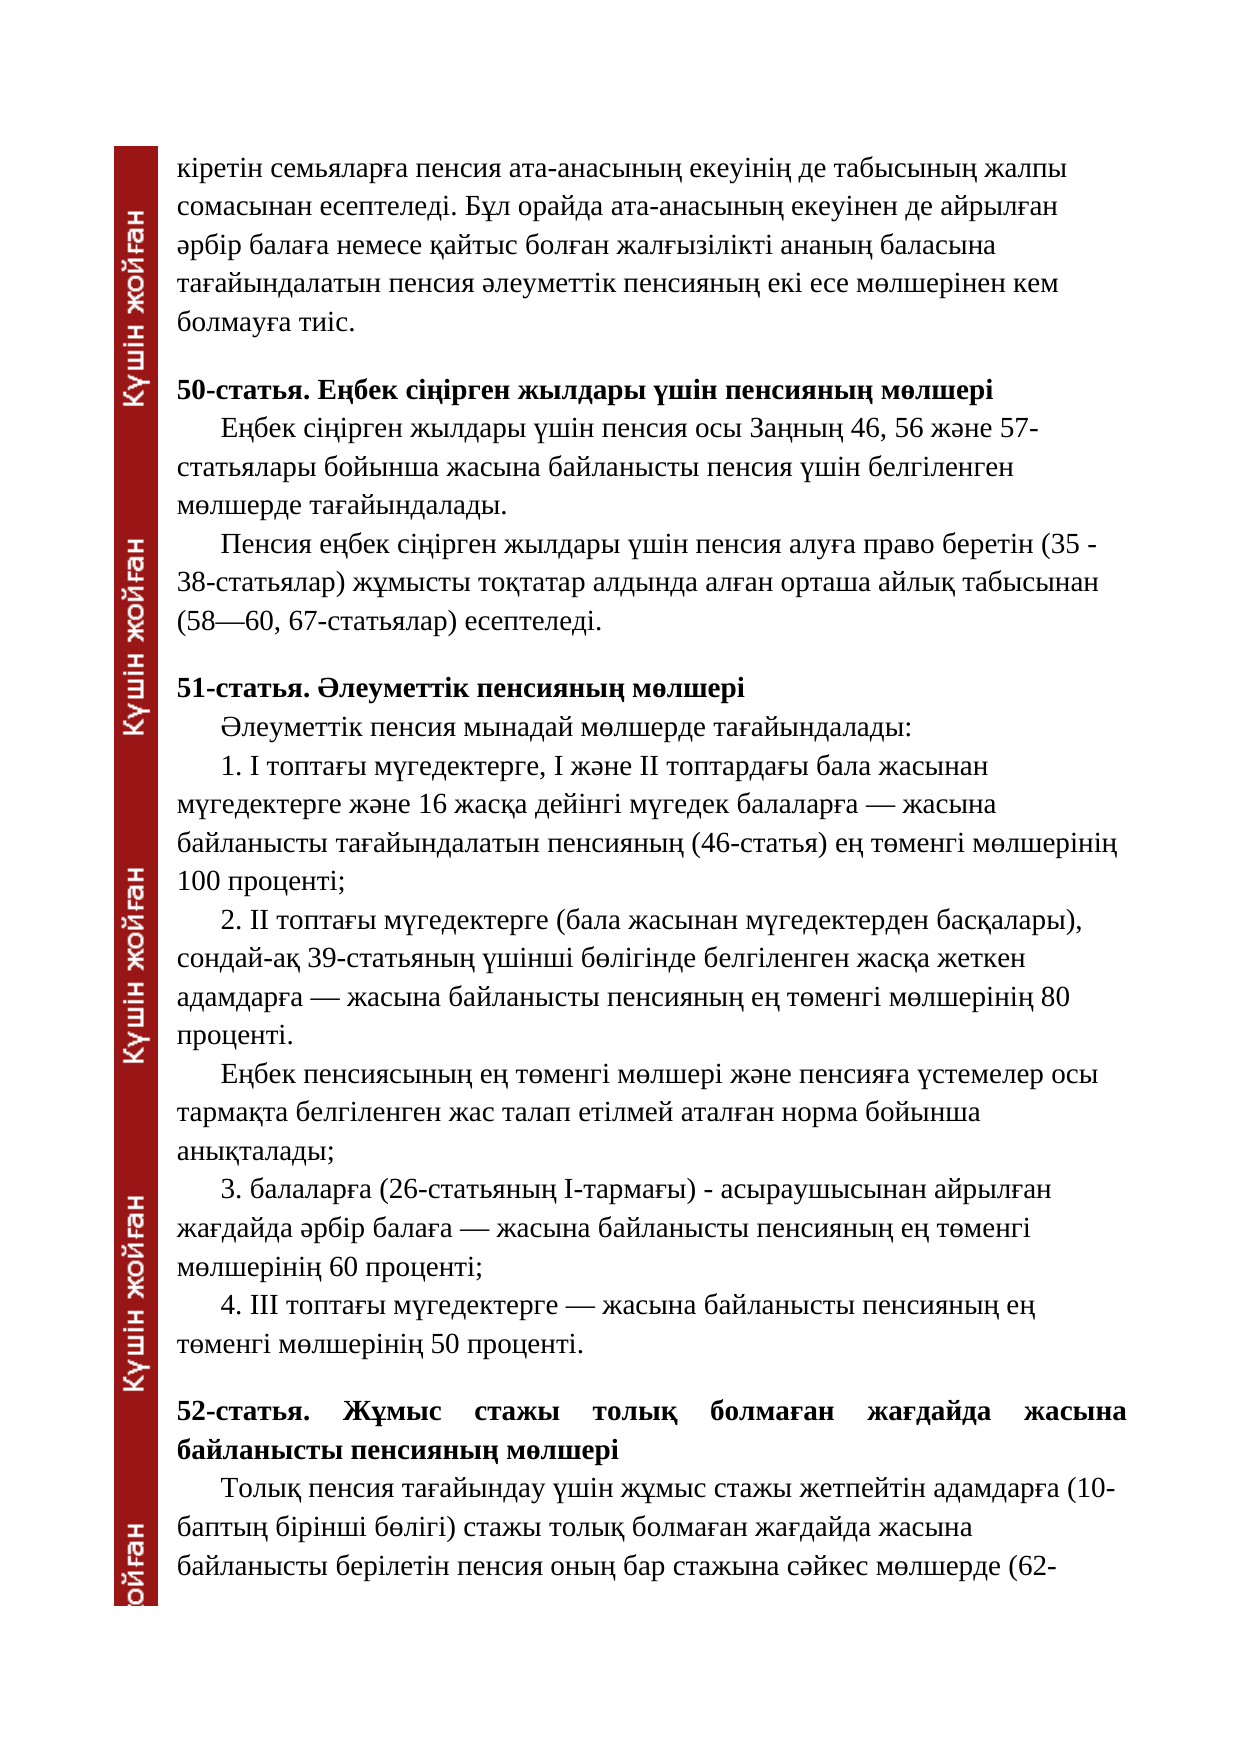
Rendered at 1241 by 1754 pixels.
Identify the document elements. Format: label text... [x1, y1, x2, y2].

picture [114, 405, 158, 410]
picture [114, 1466, 158, 1471]
picture [114, 704, 158, 709]
picture [114, 1389, 158, 1393]
picture [114, 368, 158, 372]
text 50-статья. Еңбек сіңірген жылдары үшін пенсияның мөлшері [112, 372, 1128, 405]
text 51-статья. Әлеуметтік пенсияның мөлшері [112, 671, 1128, 704]
picture [114, 1581, 158, 1606]
text Еңбек сіңірген жылдары үшін пенсия осы Заңның 46, 56 және 57-статьялары бойынша жасына байланысты пенсия үшін белгіленген мөлшерде тағайындалады. Пенсия еңбек сіңірген жылдары үшін пенсия алуға право беретін (35 - 38-статьялар) жұмысты тоқтатар алдында алған орташа айлық табысынан (58—60, 67-статьялар) есептеледі. [112, 410, 1128, 667]
text Әлеуметтік пенсия мынадай мөлшерде тағайындалады: 1. I топтағы мүгедектерге, I және II топтардағы бала жасынан мүгедектерге және 16 жасқа дейінгі мүгедек балаларға — жасына байланысты тағайындалатын пенсияның (46-статья) ең төменгі мөлшерінің 100 проценті; 2. II топтағы мүгедектерге (бала жасынан мүгедектерден басқалары), сондай-ақ 39-статьяның үшінші бөлігінде белгіленген жасқа жеткен адамдарға — жасына байланысты пенсияның ең төменгі мөлшерінің 80 проценті. Еңбек пенсиясының ең төменгі мөлшері және пенсияға үстемелер осы тармақта белгіленген жас талап етілмей аталған норма бойынша анықталады; 3. балаларға (26-статьяның І-тармағы) - асыраушысынан айрылған жағдайда әрбір балаға — жасына байланысты пенсияның ең төменгі мөлшерінің 60 проценті; 4. III топтағы мүгедектерге — жасына байланысты пенсияның ең төменгі мөлшерінің 50 проценті. [112, 709, 1128, 1389]
picture [114, 146, 158, 150]
text 52-статья. Жұмыс стажы толық болмаған жағдайда жасына байланысты пенсияның мөлшері [112, 1393, 1128, 1466]
picture [114, 667, 158, 671]
